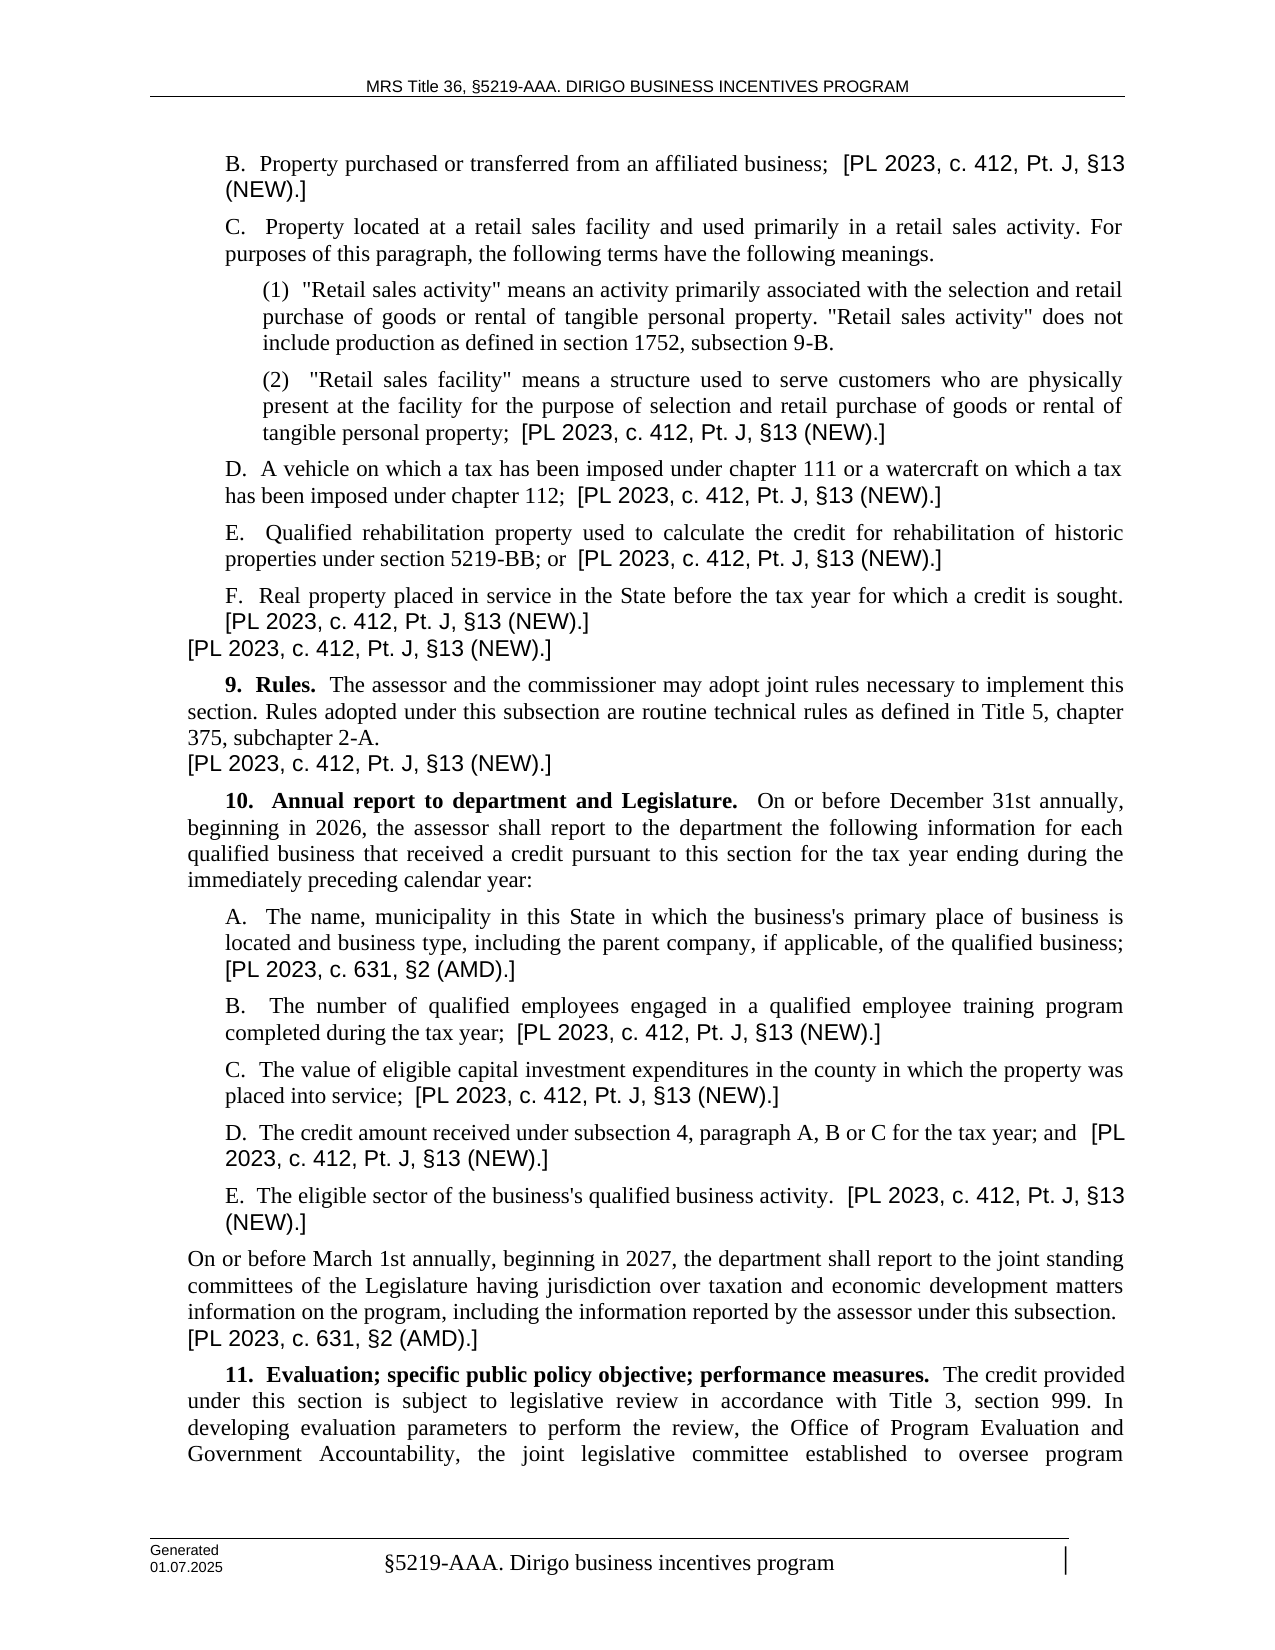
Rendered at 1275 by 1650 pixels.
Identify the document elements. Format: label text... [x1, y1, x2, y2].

text C. The value of eligible capital investment expenditures in the county in which the property was placed into service; [PL 2023, c. 412, Pt. J, §13 (NEW).] [225, 1056, 1125, 1108]
text E. The eligible sector of the business's qualified business activity. [PL 2023, c. 412, Pt. J, §13 (NEW).] [225, 1182, 1125, 1235]
text [PL 2023, c. 412, Pt. J, §13 (NEW).] [187, 750, 1125, 777]
text C. Property located at a retail sales facility and used primarily in a retail sales activity. For purposes of this paragraph, the following terms have the following meanings. [225, 213, 1125, 266]
text F. Real property placed in service in the State before the tax year for which a credit is sought. [PL 2023, c. 412, Pt. J, §13 (NEW).] [225, 582, 1125, 634]
text [PL 2023, c. 412, Pt. J, §13 (NEW).] [187, 634, 1125, 661]
text (1) "Retail sales activity" means an activity primarily associated with the selection and retail purchase of goods or rental of tangible personal property. "Retail sales activity" does not include production as defined in section 1752, subsection 9‑B. [262, 276, 1125, 355]
text [PL 2023, c. 631, §2 (AMD).] [187, 1324, 1125, 1351]
text A. The name, municipality in this State in which the business's primary place of business is located and business type, including the parent company, if applicable, of the qualified business; [PL 2023, c. 631, §2 (AMD).] [225, 903, 1125, 982]
text On or before March 1st annually, beginning in 2027, the department shall report to the joint standing committees of the Legislature having jurisdiction over taxation and economic development matters information on the program, including the information reported by the assessor under this subsection. [187, 1245, 1125, 1324]
text D. A vehicle on which a tax has been imposed under chapter 111 or a watercraft on which a tax has been imposed under chapter 112; [PL 2023, c. 412, Pt. J, §13 (NEW).] [225, 455, 1125, 508]
text B. Property purchased or transferred from an affiliated business; [PL 2023, c. 412, Pt. J, §13 (NEW).] [225, 150, 1125, 203]
text D. The credit amount received under subsection 4, paragraph A, B or C for the tax year; and [PL 2023, c. 412, Pt. J, §13 (NEW).] [225, 1119, 1125, 1172]
text 9. Rules. The assessor and the commissioner may adopt joint rules necessary to implement this section. Rules adopted under this subsection are routine technical rules as defined in Title 5, chapter 375, subchapter 2‑A. [187, 671, 1125, 750]
text B. The number of qualified employees engaged in a qualified employee training program completed during the tax year; [PL 2023, c. 412, Pt. J, §13 (NEW).] [225, 992, 1125, 1045]
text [187, 1361, 1125, 1467]
text E. Qualified rehabilitation property used to calculate the credit for rehabilitation of historic properties under section 5219‑BB; or [PL 2023, c. 412, Pt. J, §13 (NEW).] [225, 519, 1125, 571]
text (2) "Retail sales facility" means a structure used to serve customers who are physically present at the facility for the purpose of selection and retail purchase of goods or rental of tangible personal property; [PL 2023, c. 412, Pt. J, §13 (NEW).] [262, 366, 1125, 445]
text 10. Annual report to department and Legislature. On or before December 31st annually, beginning in 2026, the assessor shall report to the department the following information for each qualified business that received a credit pursuant to this section for the tax year ending during the immediately preceding calendar year: [187, 787, 1125, 893]
